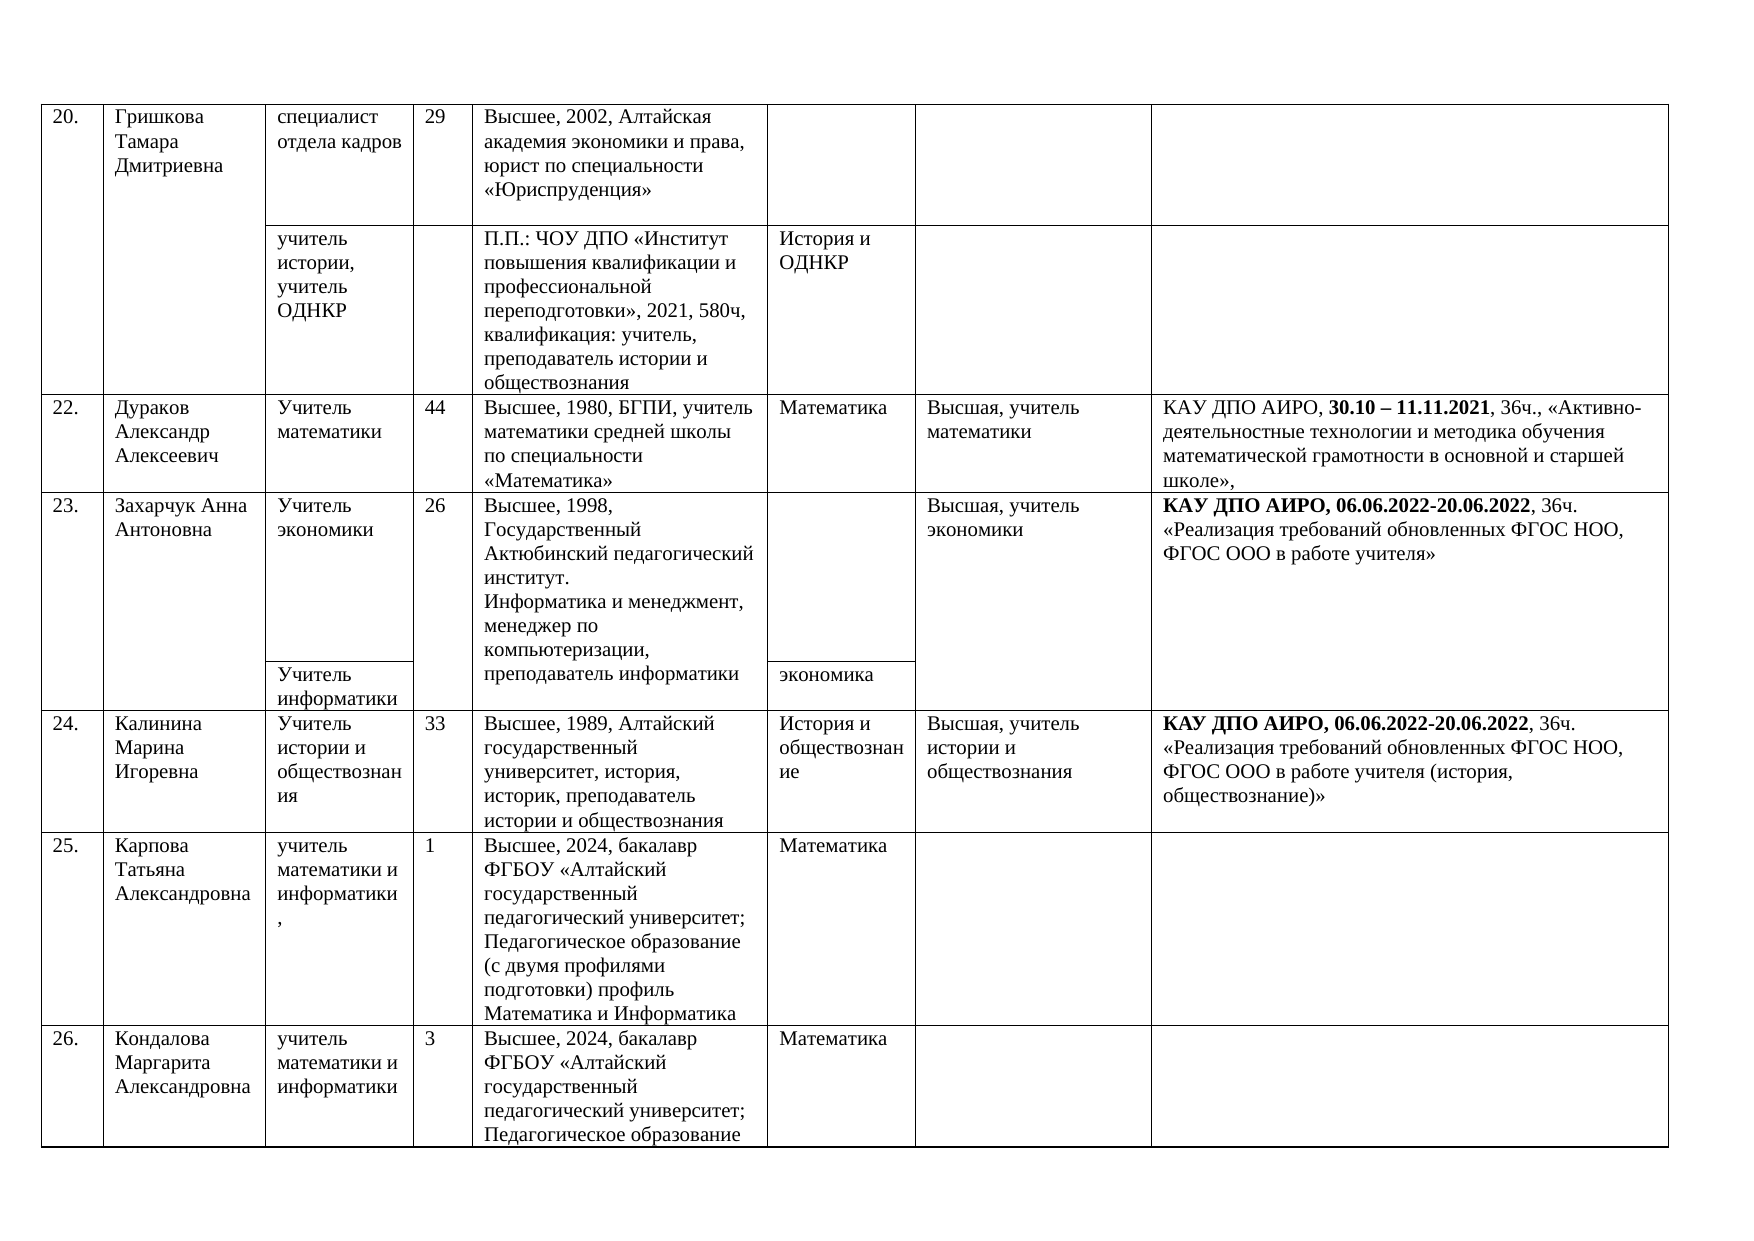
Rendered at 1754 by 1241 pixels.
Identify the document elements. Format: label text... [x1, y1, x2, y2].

table_cell Высшая, учитель истории и обществознания [916, 711, 1151, 832]
table_cell Высшее, 1989, Алтайский государственный университет, история, историк, преподаватель истории и обществознания [473, 711, 767, 832]
table_cell 29 [414, 105, 472, 225]
table_cell [916, 833, 1151, 1025]
table_cell Математика [768, 395, 915, 492]
table_cell Захарчук Анна Антоновна [104, 493, 265, 710]
table_cell КАУ ДПО АИРО, 30.10 – 11.11.2021, 36ч., «Активно-деятельностные технологии и методика обучения математической грамотности в основной и старшей школе», [1152, 395, 1668, 492]
table_cell 44 [414, 395, 472, 492]
table_cell [916, 105, 1151, 225]
table_cell [414, 226, 472, 394]
table_cell Учитель информатики [266, 662, 413, 710]
table_cell Высшая, учитель экономики [916, 493, 1151, 710]
table_cell экономика [768, 662, 915, 710]
table_cell [1152, 226, 1668, 394]
table_cell История и ОДНКР [768, 226, 915, 394]
table_cell Высшее, 1998, Государственный Актюбинский педагогический институт. Информатика и менеджмент, менеджер по компьютеризации, преподаватель информатики [473, 493, 767, 710]
table_cell Высшая, учитель математики [916, 395, 1151, 492]
table_cell Учитель математики [266, 395, 413, 492]
table_cell Учитель экономики [266, 493, 413, 661]
table_cell [42, 493, 103, 710]
table_cell Математика [768, 1026, 915, 1146]
table_cell История и обществознание [768, 711, 915, 832]
table_cell П.П.: ЧОУ ДПО «Институт повышения квалификации и профессиональной переподготовки», 2021, 580ч, квалификация: учитель, преподаватель истории и обществознания [473, 226, 767, 394]
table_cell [473, 1026, 767, 1146]
table_cell Математика [768, 833, 915, 1025]
table_cell 33 [414, 711, 472, 832]
table_cell [42, 1026, 103, 1146]
table_cell [768, 105, 915, 225]
table_cell Высшее, 1980, БГПИ, учитель математики средней школы по специальности «Математика» [473, 395, 767, 492]
table_cell [1152, 1026, 1668, 1146]
table_cell [42, 105, 103, 394]
table_cell Карпова Татьяна Александровна [104, 833, 265, 1025]
table_cell [768, 493, 915, 661]
table_cell Калинина Марина Игоревна [104, 711, 265, 832]
table_cell 3 [414, 1026, 472, 1146]
table_cell [1152, 105, 1668, 225]
table_cell [42, 833, 103, 1025]
table_cell 26 [414, 493, 472, 710]
table_cell Гришкова Тамара Дмитриевна [104, 105, 265, 394]
table_cell учитель математики и информатики, [266, 833, 413, 1025]
table_cell КАУ ДПО АИРО, 06.06.2022-20.06.2022, 36ч. «Реализация требований обновленных ФГОС НОО, ФГОС ООО в работе учителя» [1152, 493, 1668, 710]
table_cell 1 [414, 833, 472, 1025]
table_cell Учитель истории и обществознания [266, 711, 413, 832]
table_cell Высшее, 2002, Алтайская академия экономики и права, юрист по специальности «Юриспруденция» [473, 105, 767, 225]
table_cell [42, 711, 103, 832]
table_cell [916, 1026, 1151, 1146]
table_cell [104, 1026, 265, 1146]
table_cell [42, 395, 103, 492]
table_cell [916, 226, 1151, 394]
table_cell учитель истории, учитель ОДНКР [266, 226, 413, 394]
table_cell специалист отдела кадров [266, 105, 413, 225]
table_cell Дураков Александр Алексеевич [104, 395, 265, 492]
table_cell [266, 1026, 413, 1146]
table_cell [1152, 833, 1668, 1025]
table_cell КАУ ДПО АИРО, 06.06.2022-20.06.2022, 36ч. «Реализация требований обновленных ФГОС НОО, ФГОС ООО в работе учителя (история, обществознание)» [1152, 711, 1668, 832]
